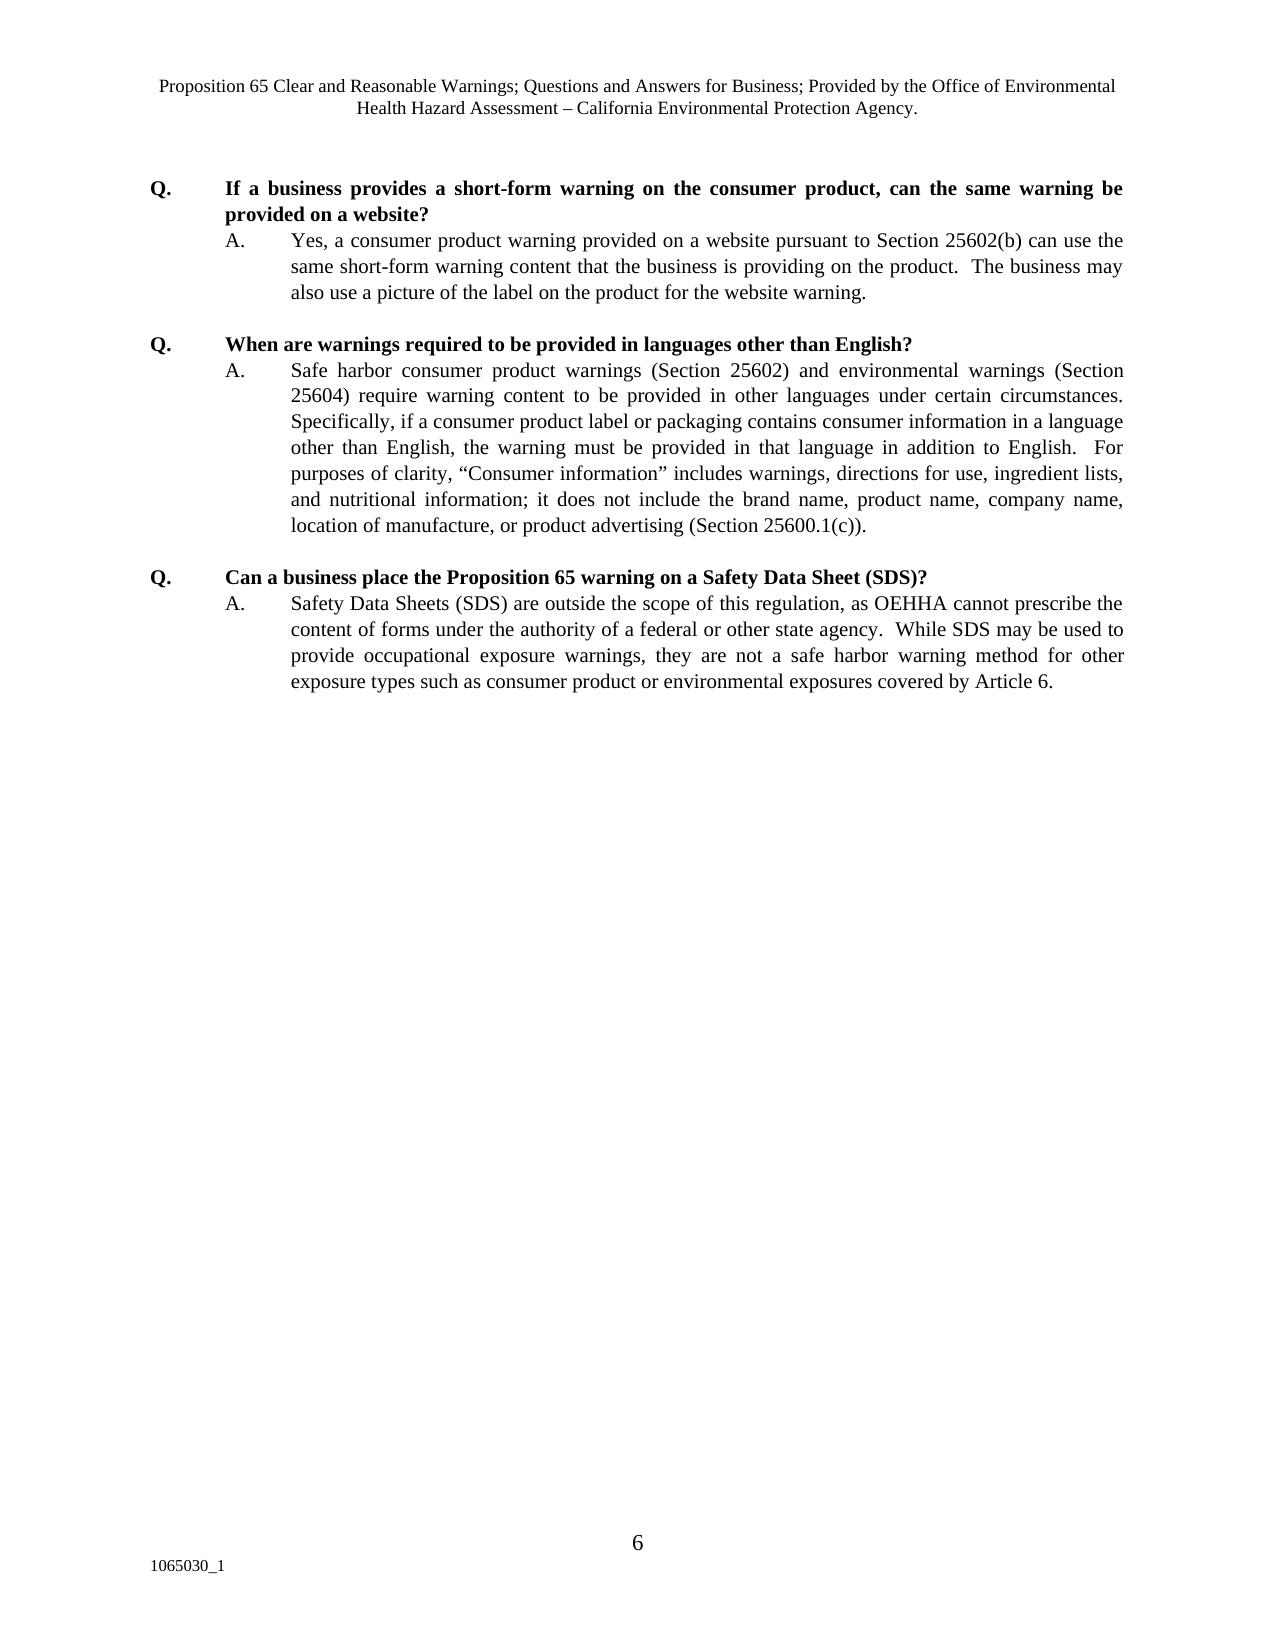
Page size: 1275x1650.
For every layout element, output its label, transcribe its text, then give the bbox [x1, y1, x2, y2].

text A. Yes, a consumer product warning provided on a website pursuant to Section 25602(b) can use the same short-form warning content that the business is providing on the product. The business may also use a picture of the label on the product for the website warning. [225, 228, 1125, 304]
text Q. When are warnings required to be provided in languages other than English? [150, 332, 1125, 356]
text A. Safe harbor consumer product warnings (Section 25602) and environmental warnings (Section 25604) require warning content to be provided in other languages under certain circumstances. Specifically, if a consumer product label or packaging contains consumer information in a language other than English, the warning must be provided in that language in addition to English. For purposes of clarity, “Consumer information” includes warnings, directions for use, ingredient lists, and nutritional information; it does not include the brand name, product name, company name, location of manufacture, or product advertising (Section 25600.1(c)). [225, 357, 1125, 537]
text Q. If a business provides a short-form warning on the consumer product, can the same warning be provided on a website? [150, 176, 1125, 226]
text A. Safety Data Sheets (SDS) are outside the scope of this regulation, as OEHHA cannot prescribe the content of forms under the authority of a federal or other state agency. While SDS may be used to provide occupational exposure warnings, they are not a safe harbor warning method for other exposure types such as consumer product or environmental exposures covered by Article 6. [225, 591, 1125, 693]
text Q. Can a business place the Proposition 65 warning on a Safety Data Sheet (SDS)? [150, 565, 1125, 589]
